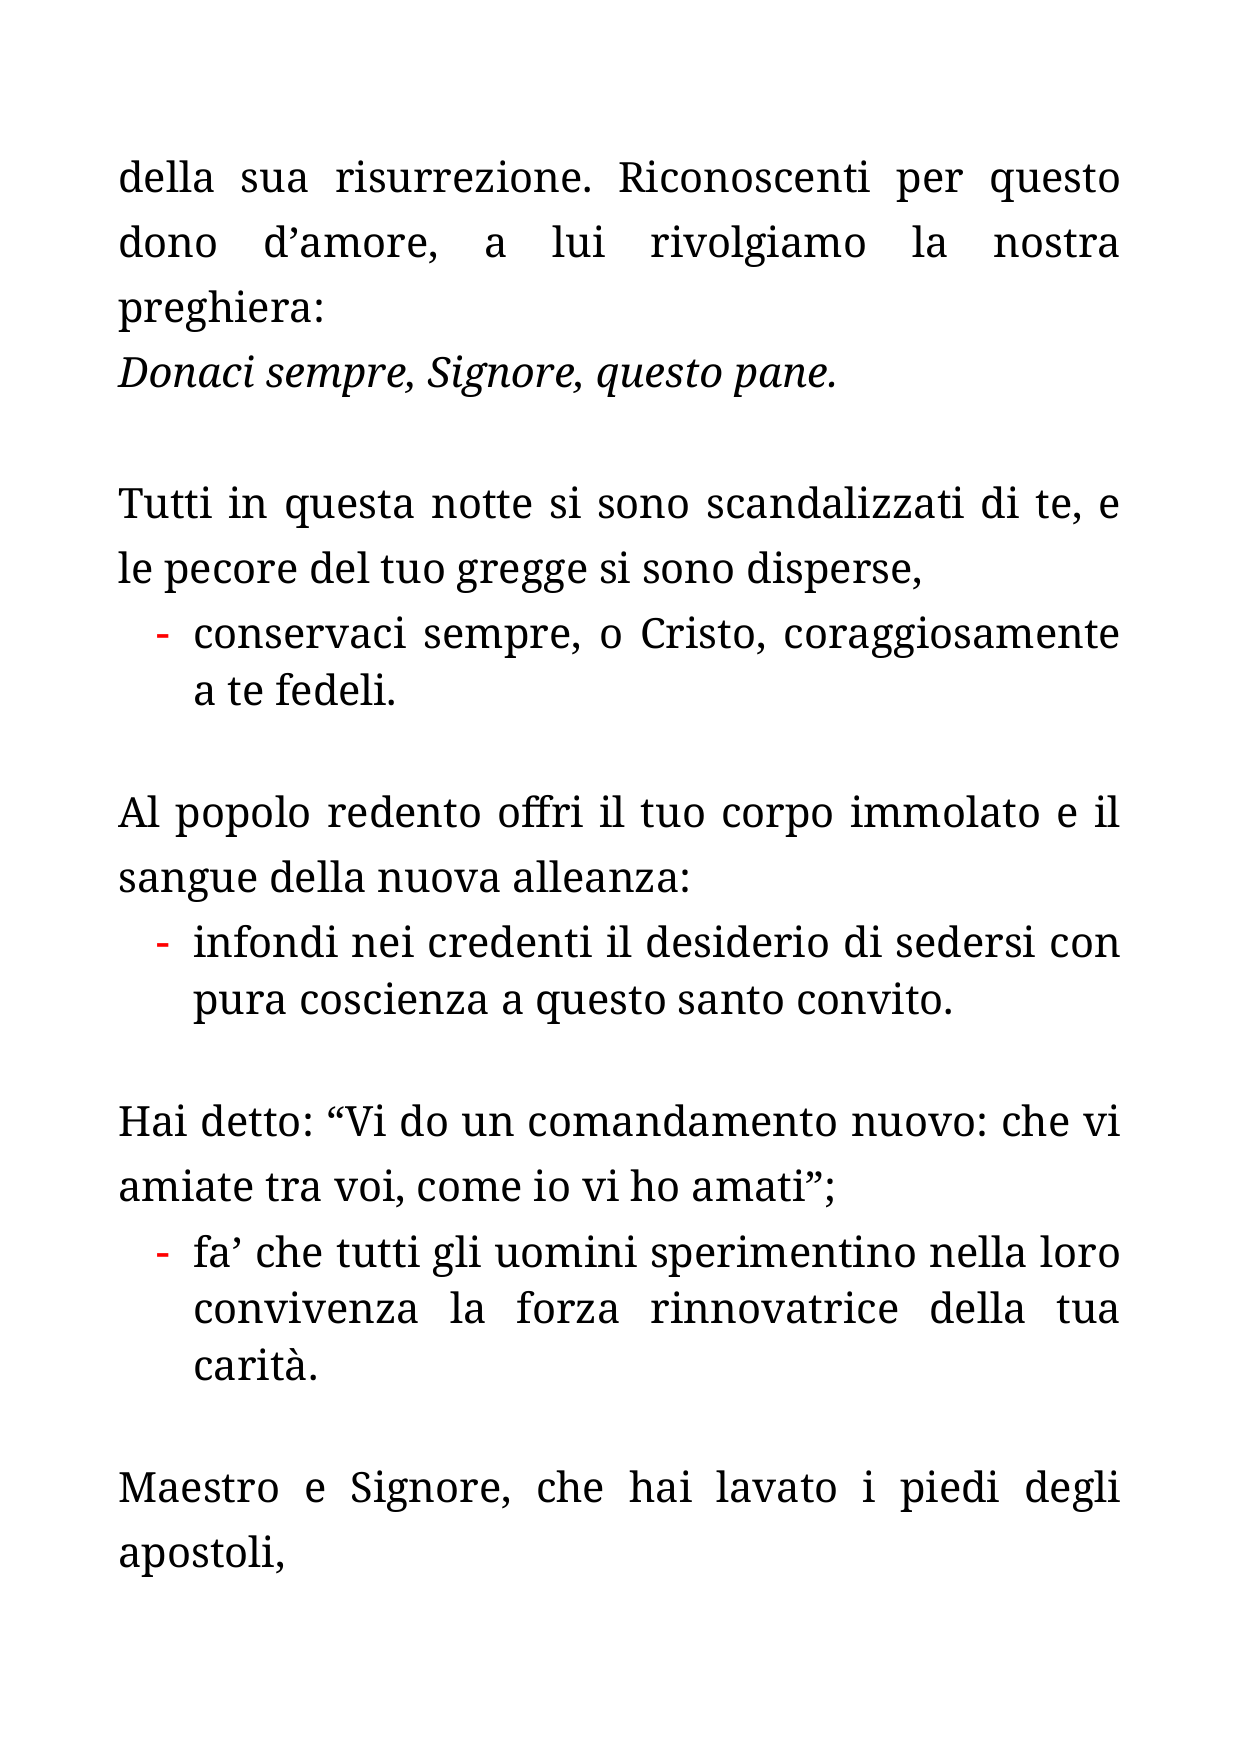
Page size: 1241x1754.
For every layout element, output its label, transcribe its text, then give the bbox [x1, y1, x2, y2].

list conservaci sempre, o Cristo, coraggiosamente a te fedeli. [156, 604, 1122, 718]
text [118, 148, 1122, 335]
text Maestro e Signore, che hai lavato i piedi degli apostoli, [118, 1458, 1122, 1580]
list fa’ che tutti gli uomini sperimentino nella loro convivenza la forza rinnovatrice della tua carità. [156, 1222, 1122, 1393]
text Tutti in questa notte si sono scandalizzati di te, e le pecore del tuo gregge si sono disperse, [118, 474, 1122, 596]
text Hai detto: “Vi do un comandamento nuovo: che vi amiate tra voi, come io vi ho amati”; [118, 1092, 1122, 1214]
text Al popolo redento offri il tuo corpo immolato e il sangue della nuova alleanza: [118, 783, 1122, 905]
list infondi nei credenti il desiderio di sedersi con pura coscienza a questo santo convito. [156, 913, 1122, 1027]
text Donaci sempre, Signore, questo pane. [118, 343, 1122, 400]
